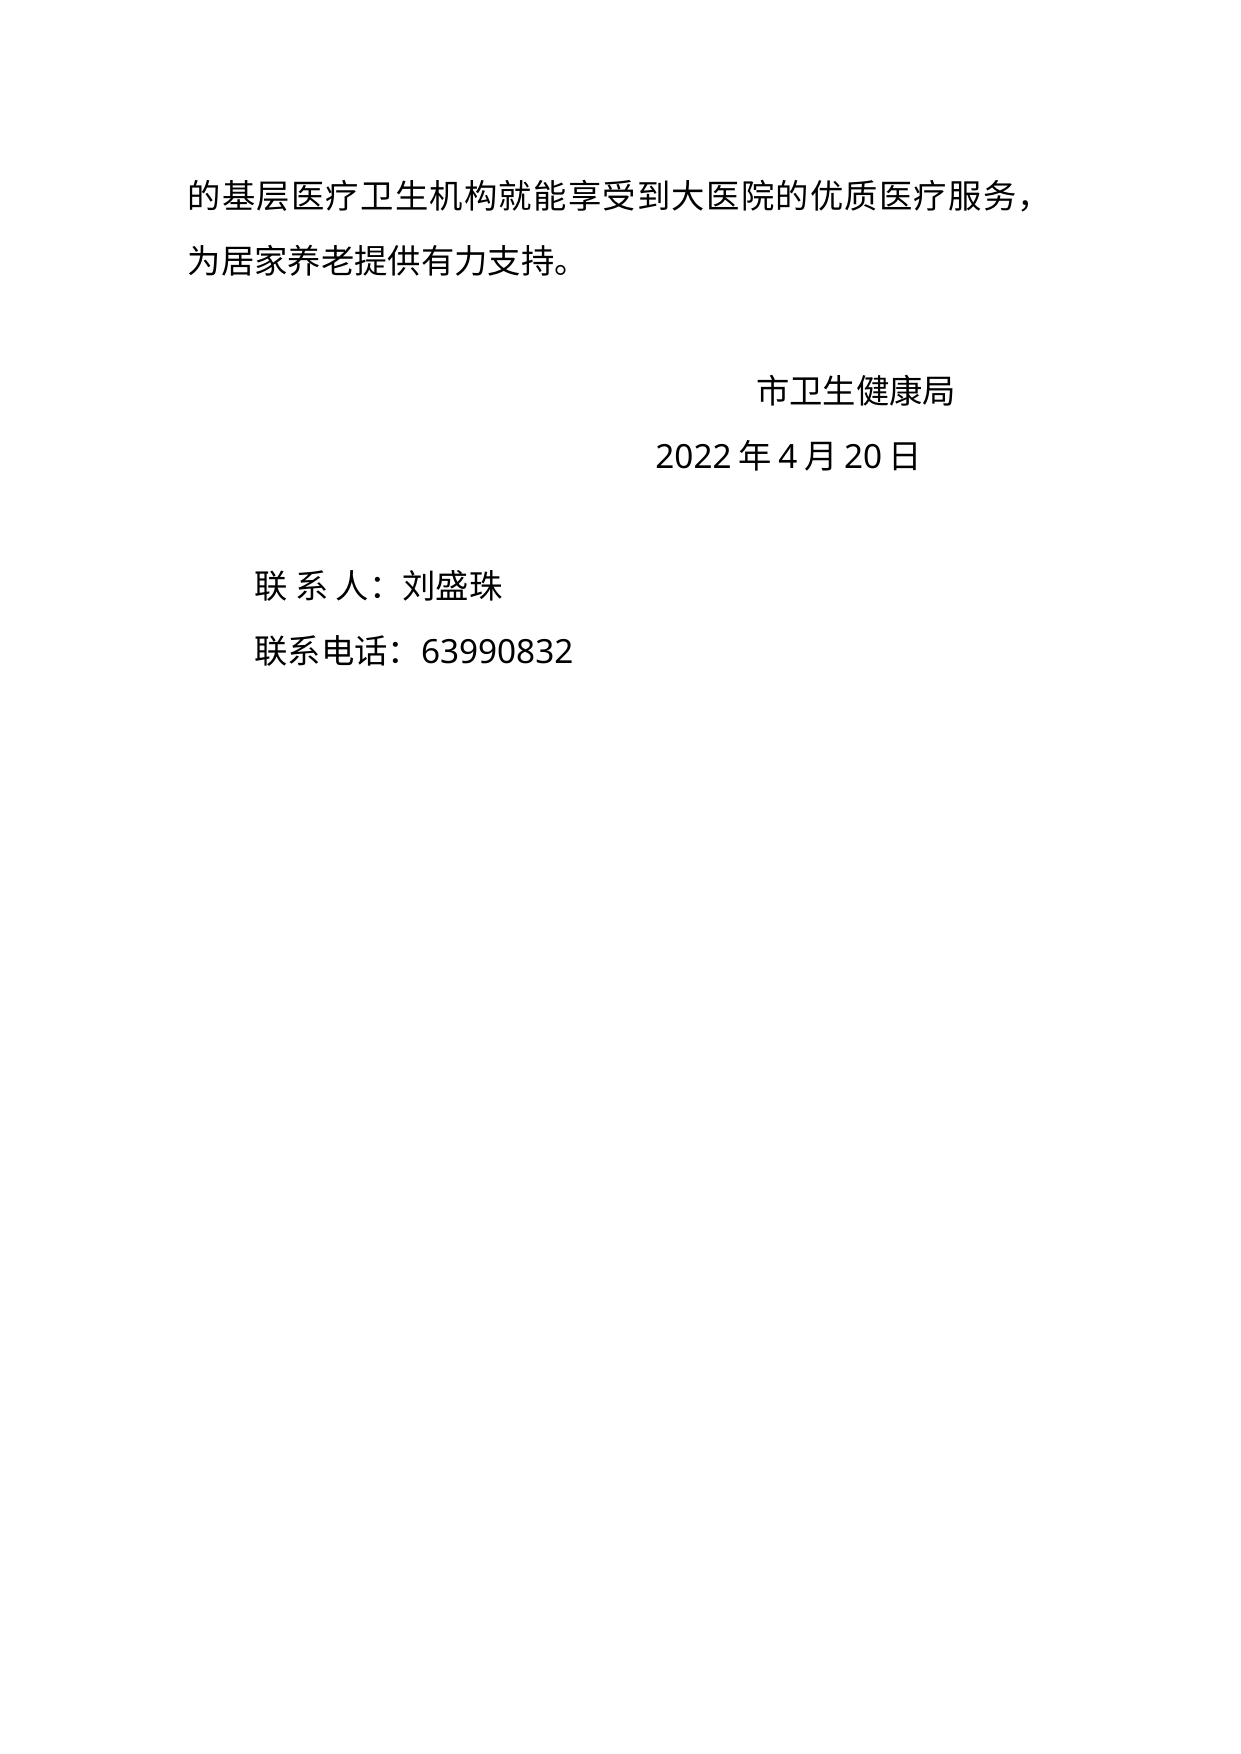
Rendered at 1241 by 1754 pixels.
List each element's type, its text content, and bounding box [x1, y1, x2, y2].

text 2022年4月20日 [187, 422, 1053, 487]
text 联系电话：63990832 [187, 617, 1053, 682]
text 联 系 人：刘盛珠 [187, 552, 1053, 617]
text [187, 162, 1053, 292]
text 市卫生健康局 [187, 357, 1053, 422]
